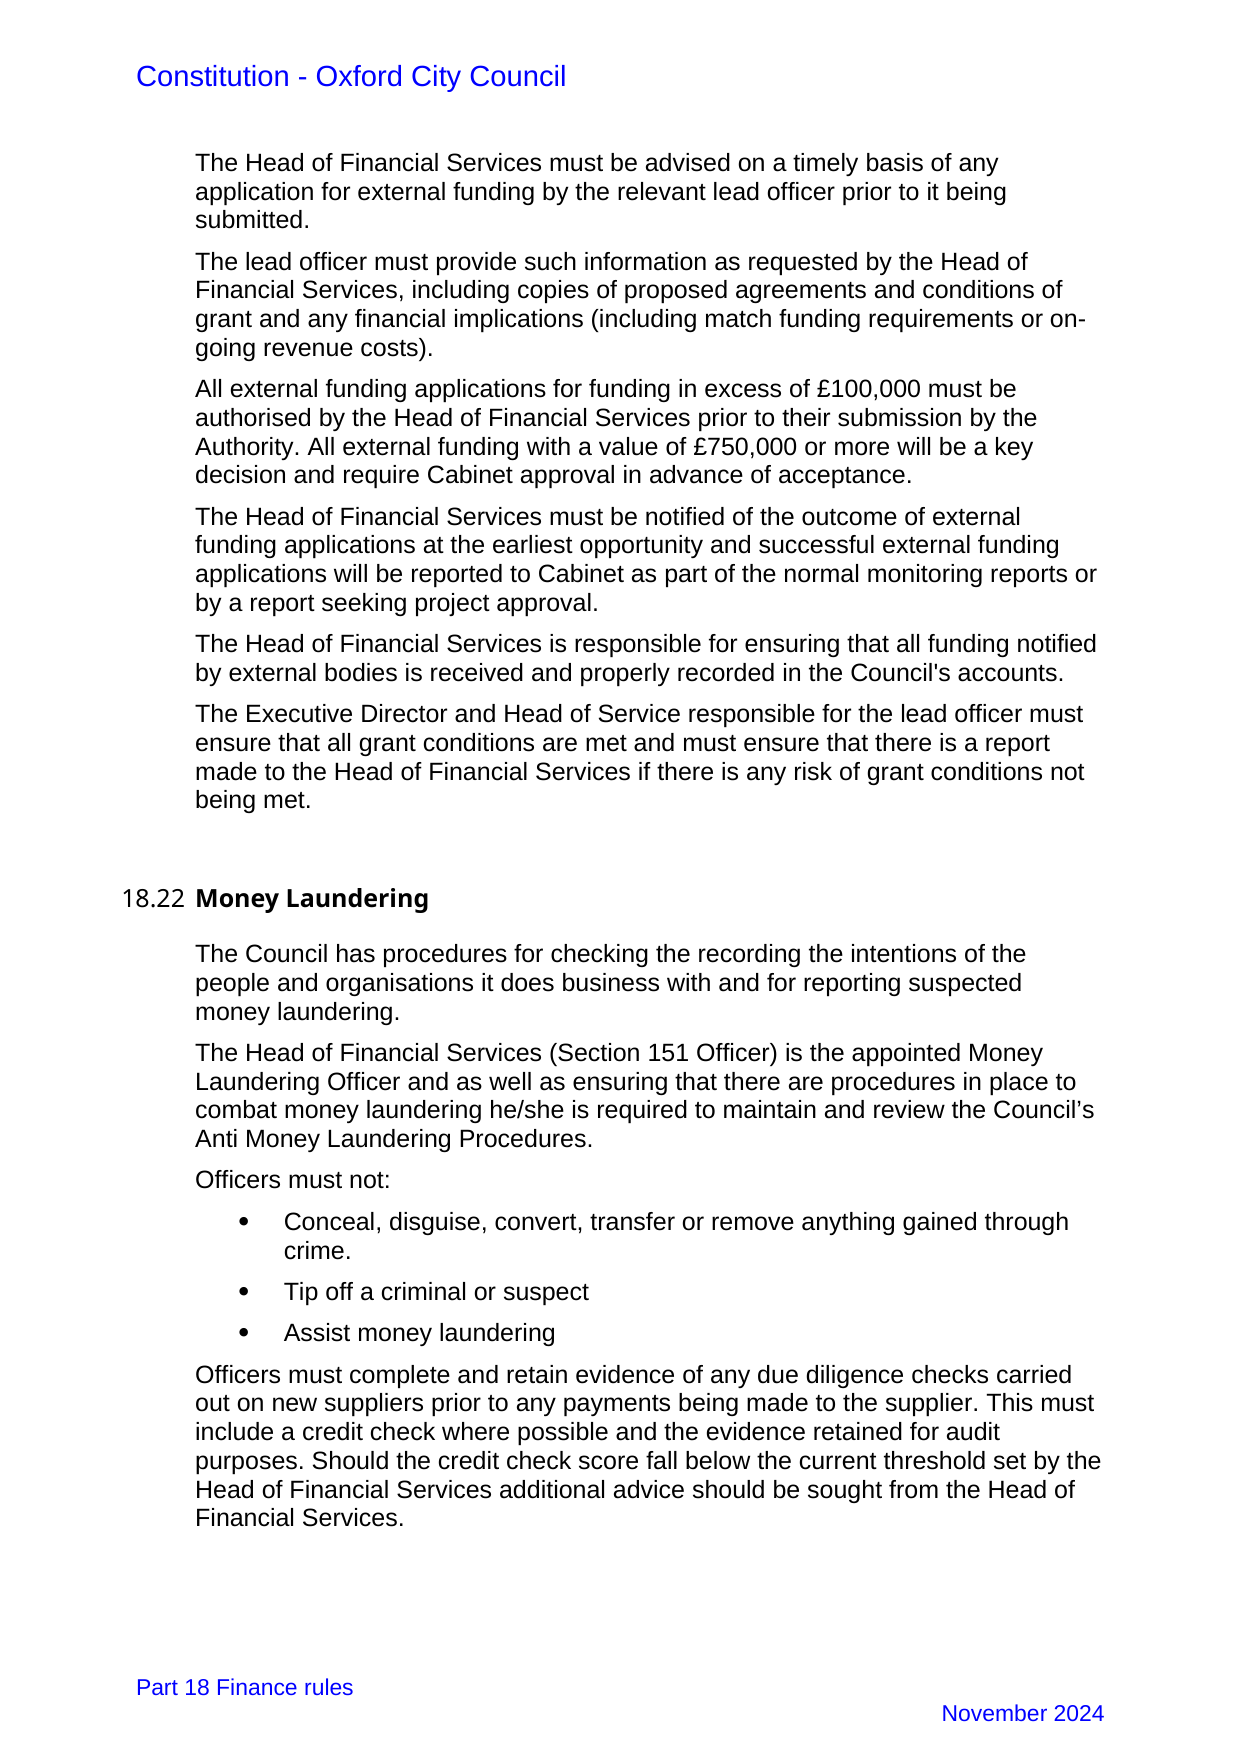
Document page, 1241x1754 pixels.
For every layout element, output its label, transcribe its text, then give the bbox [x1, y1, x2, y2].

text The Executive Director and Head of Service responsible for the lead officer must ensure that all grant conditions are met and must ensure that there is a report made to the Head of Financial Services if there is any risk of grant conditions not being met. [195, 699, 1104, 814]
text All external funding applications for funding in excess of £100,000 must be authorised by the Head of Financial Services prior to their submission by the Authority. All external funding with a value of £750,000 or more will be a key decision and require Cabinet approval in advance of acceptance. [195, 374, 1104, 489]
text Officers must complete and retain evidence of any due diligence checks carried out on new suppliers prior to any payments being made to the supplier. This must include a credit check where possible and the evidence retained for audit purposes. Should the credit check score fall below the current threshold set by the Head of Financial Services additional advice should be sought from the Head of Financial Services. [195, 1359, 1104, 1532]
text The Head of Financial Services must be advised on a timely basis of any application for external funding by the relevant lead officer prior to it being submitted. [195, 148, 1104, 234]
text The Head of Financial Services (Section 151 Officer) is the appointed Money Laundering Officer and as well as ensuring that there are procedures in place to combat money laundering he/she is required to maintain and review the Council’s Anti Money Laundering Procedures. [195, 1038, 1104, 1153]
text The Head of Financial Services is responsible for ensuring that all funding notified by external bodies is received and properly recorded in the Council's accounts. [195, 629, 1104, 686]
text Officers must not: [195, 1166, 1104, 1194]
text Conceal, disguise, convert, transfer or remove anything gained through crime. [239, 1207, 1104, 1264]
text Assist money laundering [239, 1318, 1104, 1347]
text The Head of Financial Services must be notified of the outcome of external funding applications at the earliest opportunity and successful external funding applications will be reported to Cabinet as part of the normal monitoring reports or by a report seeking project approval. [195, 501, 1104, 616]
subtitle Money Laundering [121, 880, 1104, 914]
text Tip off a criminal or suspect [239, 1277, 1104, 1306]
text The lead officer must provide such information as requested by the Head of Financial Services, including copies of proposed agreements and conditions of grant and any financial implications (including match funding requirements or on-going revenue costs). [195, 246, 1104, 361]
text The Council has procedures for checking the recording the intentions of the people and organisations it does business with and for reporting suspected money laundering. [195, 939, 1104, 1026]
